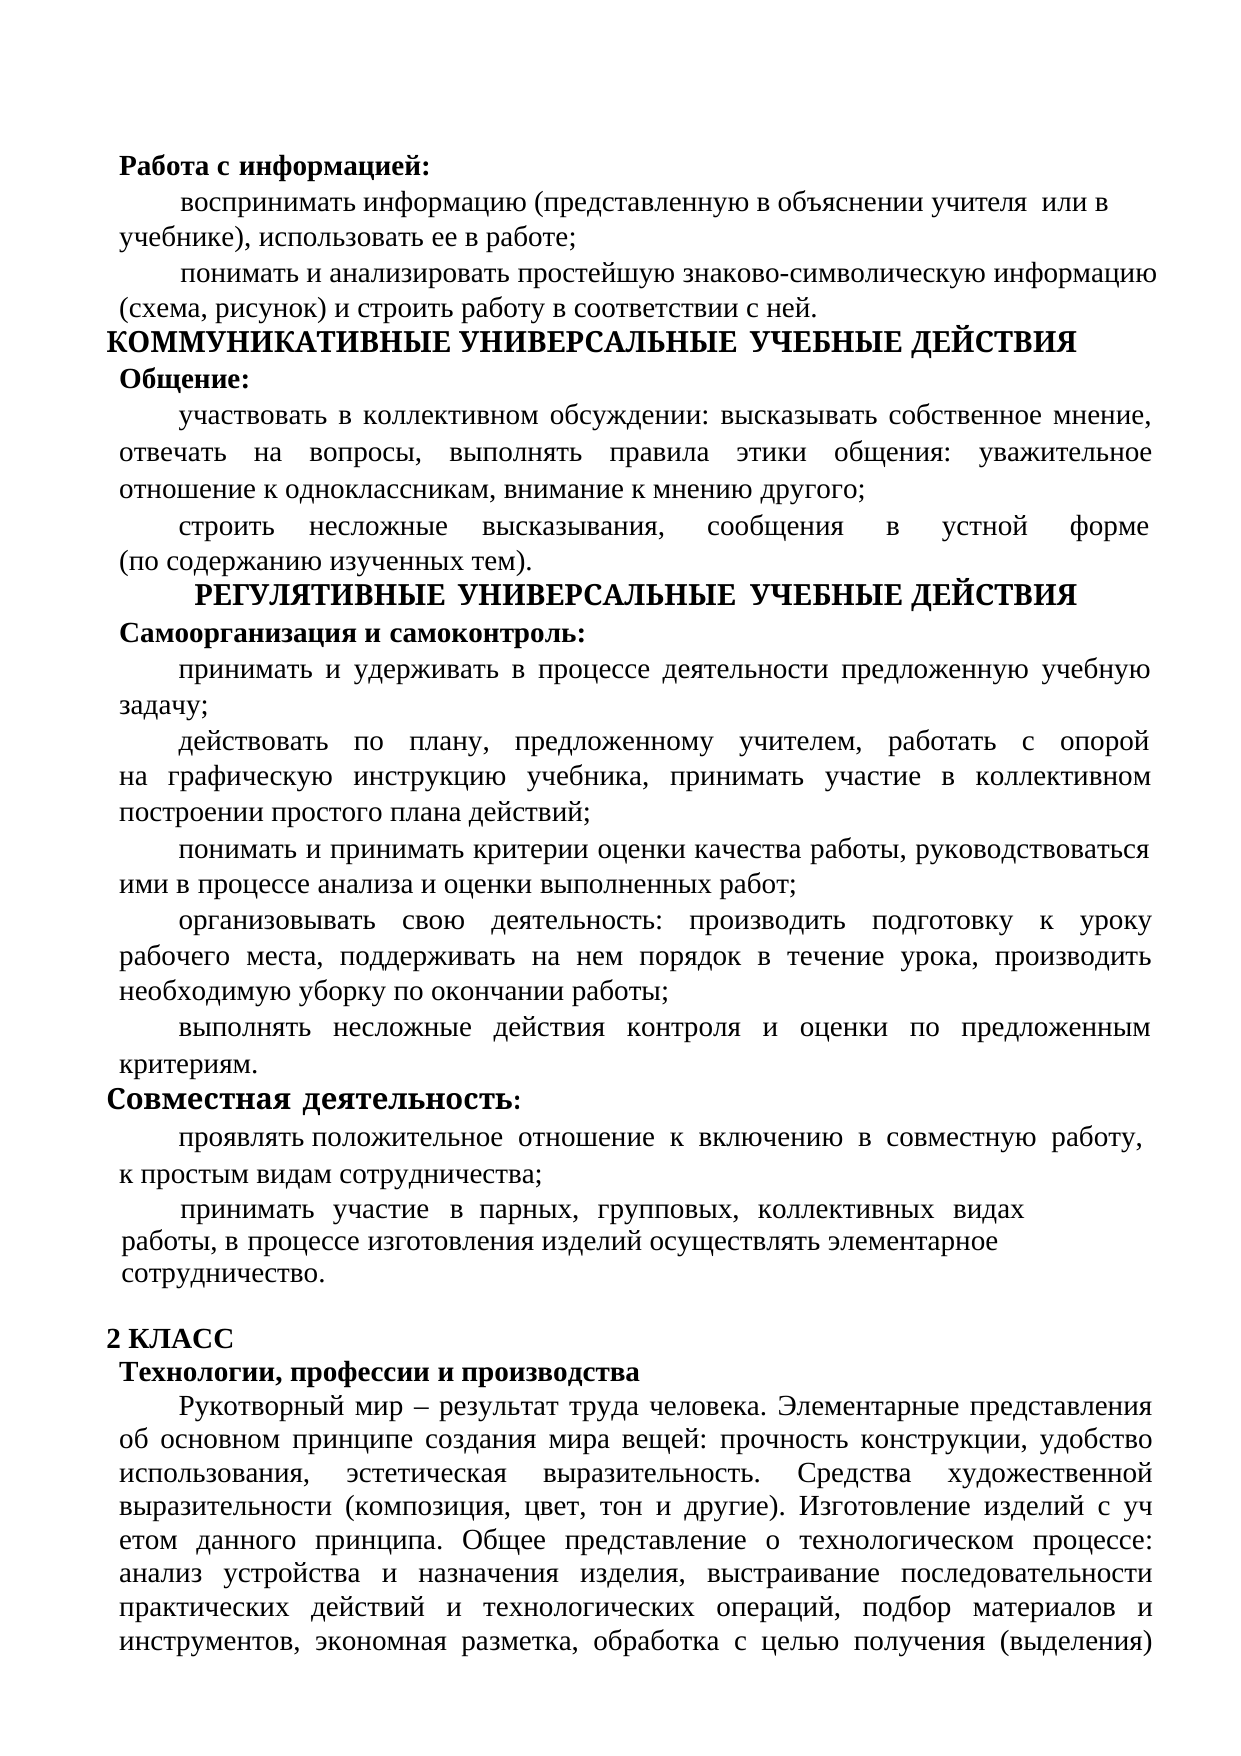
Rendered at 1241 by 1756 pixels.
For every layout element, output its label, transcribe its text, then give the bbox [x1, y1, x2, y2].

text выполнять несложные действия контроля и оценки по предложенным критериям. [119, 1009, 1151, 1080]
subtitle Общение: [119, 361, 1165, 395]
text принимать участие в парных, групповых, коллективных видах работы, в процессе изготовления изделий осуществлять элементарное сотрудничество. [121, 1193, 1165, 1289]
subtitle Самоорганизация и самоконтроль: [119, 616, 1165, 649]
text строить несложные высказывания, сообщения в устной форме (по содержанию изученных тем). [119, 508, 1152, 577]
text Технологии, профессии и производства [119, 1354, 1165, 1388]
subtitle КОММУНИКАТИВНЫЕ УНИВЕРСАЛЬНЫЕ УЧЕБНЫЕ ДЕЙСТВИЯ [106, 326, 1165, 359]
text действовать по плану, предложенному учителем, работать с опорой на графическую инструкцию учебника, принимать участие в коллективном построении простого плана действий; [119, 723, 1151, 827]
text принимать и удерживать в процессе деятельности предложенную учебную задачу; [119, 652, 1151, 721]
text воспринимать информацию (представленную в объяснении учителя или в учебнике), использовать ее в работе; [119, 184, 1151, 253]
subtitle Работа с информацией: [119, 148, 1165, 181]
subtitle КЛАСС [106, 1321, 1165, 1354]
subtitle РЕГУЛЯТИВНЫЕ УНИВЕРСАЛЬНЫЕ УЧЕБНЫЕ ДЕЙСТВИЯ [106, 579, 1165, 612]
subtitle Совместная деятельность: [106, 1083, 1165, 1117]
text проявлять положительное отношение к включению в совместную работу, к простым видам сотрудничества; [119, 1119, 1151, 1189]
text участвовать в коллективном обсуждении: высказывать собственное мнение, отвечать на вопросы, выполнять правила этики общения: уважительное отношение к одноклассникам, внимание к мнению другого; [119, 397, 1152, 504]
text организовывать свою деятельность: производить подготовку к уроку рабочего места, поддерживать на нем порядок в течение урока, производить необходимую уборку по окончании работы; [119, 902, 1152, 1007]
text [119, 1388, 1153, 1656]
text понимать и принимать критерии оценки качества работы, руководствоваться ими в процессе анализа и оценки выполненных работ; [119, 831, 1150, 900]
text понимать и анализировать простейшую знаково-символическую информацию (схема, рисунок) и строить работу в соответствии с ней. [119, 255, 1165, 324]
